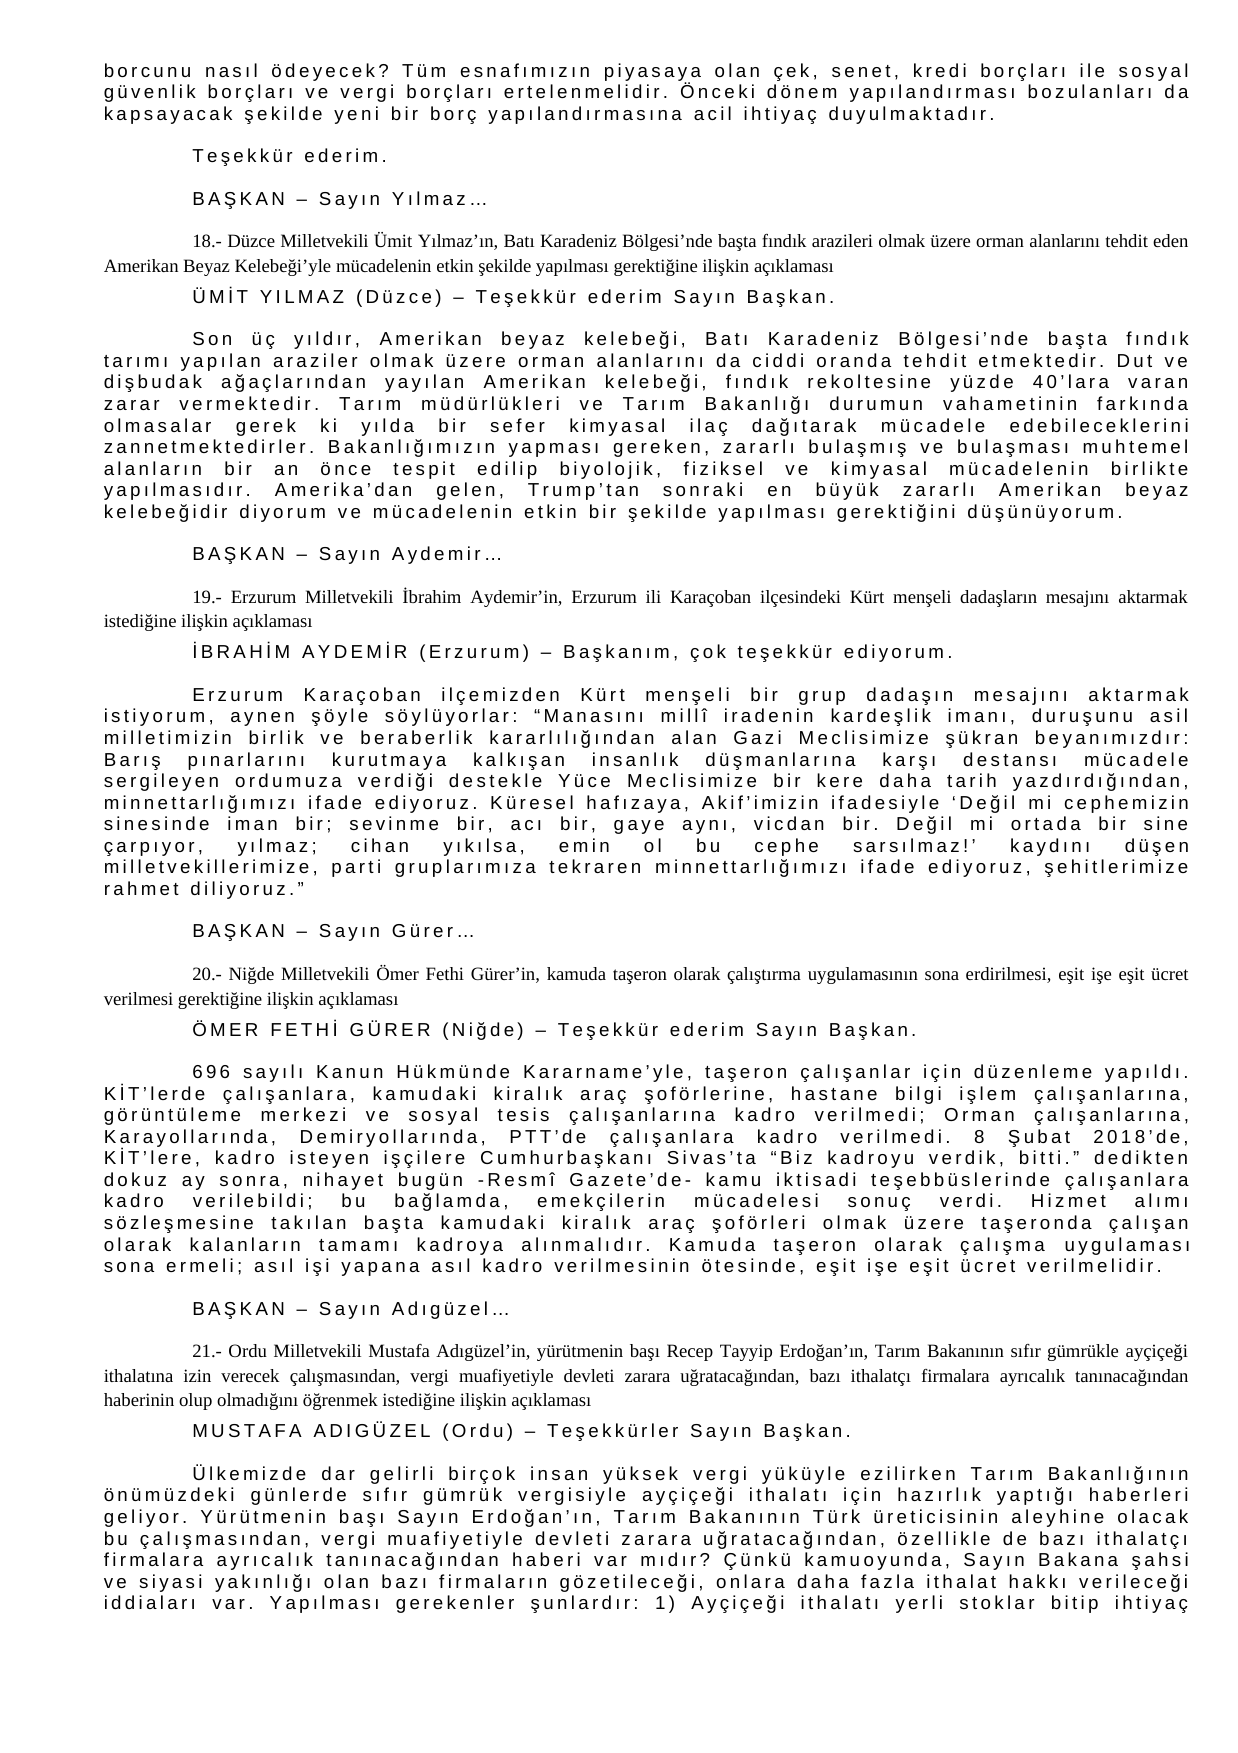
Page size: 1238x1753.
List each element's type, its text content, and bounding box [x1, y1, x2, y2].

text 18.- Düzce Milletvekili Ümit Yılmaz’ın, Batı Karadeniz Bölgesi’nde başta fındık arazileri olmak üzere orman alanlarını tehdit eden Amerikan Beyaz Kelebeği’yle mücadelenin etkin şekilde yapılması gerektiğine ilişkin açıklaması [103, 230, 1190, 276]
text 696 sayılı Kanun Hükmünde Kararname’yle, taşeron çalışanlar için düzenleme yapıldı. KİT’lerde çalışanlara, kamudaki kiralık araç şoförlerine, hastane bilgi işlem çalışanlarına, görüntüleme merkezi ve sosyal tesis çalışanlarına kadro verilmedi; Orman çalışanlarına, Karayollarında, Demiryollarında, PTT’de çalışanlara kadro verilmedi. 8 Şubat 2018’de, KİT’lere, kadro isteyen işçilere Cumhurbaşkanı Sivas’ta “Biz kadroyu verdik, bitti.” dedikten dokuz ay sonra, nihayet bugün -Resmî Gazete’de- kamu iktisadi teşebbüslerinde çalışanlara kadro verilebildi; bu bağlamda, emekçilerin mücadelesi sonuç verdi. Hizmet alımı sözleşmesine takılan başta kamudaki kiralık araç şoförleri olmak üzere taşeronda çalışan olarak kalanların tamamı kadroya alınmalıdır. Kamuda taşeron olarak çalışma uygulaması sona ermeli; asıl işi yapana asıl kadro verilmesinin ötesinde, eşit işe eşit ücret verilmelidir. [103, 1061, 1190, 1276]
text ÖMER FETHİ GÜRER (Niğde) – Teşekkür ederim Sayın Başkan. [103, 1018, 1190, 1040]
text 21.- Ordu Milletvekili Mustafa Adıgüzel’in, yürütmenin başı Recep Tayyip Erdoğan’ın, Tarım Bakanının sıfır gümrükle ayçiçeği ithalatına izin verecek çalışmasından, vergi muafiyetiyle devleti zarara uğratacağından, bazı ithalatçı firmalara ayrıcalık tanınacağından haberinin olup olmadığını öğrenmek istediğine ilişkin açıklaması [103, 1340, 1190, 1411]
text ÜMİT YILMAZ (Düzce) – Teşekkür ederim Sayın Başkan. [103, 286, 1190, 307]
text MUSTAFA ADIGÜZEL (Ordu) – Teşekkürler Sayın Başkan. [103, 1420, 1190, 1442]
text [103, 1463, 1190, 1614]
text Son üç yıldır, Amerikan beyaz kelebeği, Batı Karadeniz Bölgesi’nde başta fındık tarımı yapılan araziler olmak üzere orman alanlarını da ciddi oranda tehdit etmektedir. Dut ve dişbudak ağaçlarından yayılan Amerikan kelebeği, fındık rekoltesine yüzde 40’lara varan zarar vermektedir. Tarım müdürlükleri ve Tarım Bakanlığı durumun vahametinin farkında olmasalar gerek ki yılda bir sefer kimyasal ilaç dağıtarak mücadele edebileceklerini zannetmektedirler. Bakanlığımızın yapması gereken, zararlı bulaşmış ve bulaşması muhtemel alanların bir an önce tespit edilip biyolojik, fiziksel ve kimyasal mücadelenin birlikte yapılmasıdır. Amerika’dan gelen, Trump’tan sonraki en büyük zararlı Amerikan beyaz kelebeğidir diyorum ve mücadelenin etkin bir şekilde yapılması gerektiğini düşünüyorum. [103, 328, 1190, 522]
text Erzurum Karaçoban ilçemizden Kürt menşeli bir grup dadaşın mesajını aktarmak istiyorum, aynen şöyle söylüyorlar: “Manasını millî iradenin kardeşlik imanı, duruşunu asil milletimizin birlik ve beraberlik kararlılığından alan Gazi Meclisimize şükran beyanımızdır: Barış pınarlarını kurutmaya kalkışan insanlık düşmanlarına karşı destansı mücadele sergileyen ordumuza verdiği destekle Yüce Meclisimize bir kere daha tarih yazdırdığından, minnettarlığımızı ifade ediyoruz. Küresel hafızaya, Akif’imizin ifadesiyle ‘Değil mi cephemizin sinesinde iman bir; sevinme bir, acı bir, gaye aynı, vicdan bir. Değil mi ortada bir sine çarpıyor, yılmaz; cihan yıkılsa, emin ol bu cephe sarsılmaz!’ kaydını düşen milletvekillerimize, parti gruplarımıza tekraren minnettarlığımızı ifade ediyoruz, şehitlerimize rahmet diliyoruz.” [103, 684, 1190, 899]
text 20.- Niğde Milletvekili Ömer Fethi Gürer’in, kamuda taşeron olarak çalıştırma uygulamasının sona erdirilmesi, eşit işe eşit ücret verilmesi gerektiğine ilişkin açıklaması [103, 963, 1190, 1009]
text Teşekkür ederim. [103, 145, 1190, 167]
text BAŞKAN – Sayın Gürer… [103, 920, 1190, 942]
text BAŞKAN – Sayın Adıgüzel… [103, 1297, 1190, 1319]
text BAŞKAN – Sayın Yılmaz… [103, 188, 1190, 209]
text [103, 60, 1190, 124]
text 19.- Erzurum Milletvekili İbrahim Aydemir’in, Erzurum ili Karaçoban ilçesindeki Kürt menşeli dadaşların mesajını aktarmak istediğine ilişkin açıklaması [103, 586, 1190, 632]
text İBRAHİM AYDEMİR (Erzurum) – Başkanım, çok teşekkür ediyorum. [103, 641, 1190, 663]
text BAŞKAN – Sayın Aydemir… [103, 543, 1190, 565]
